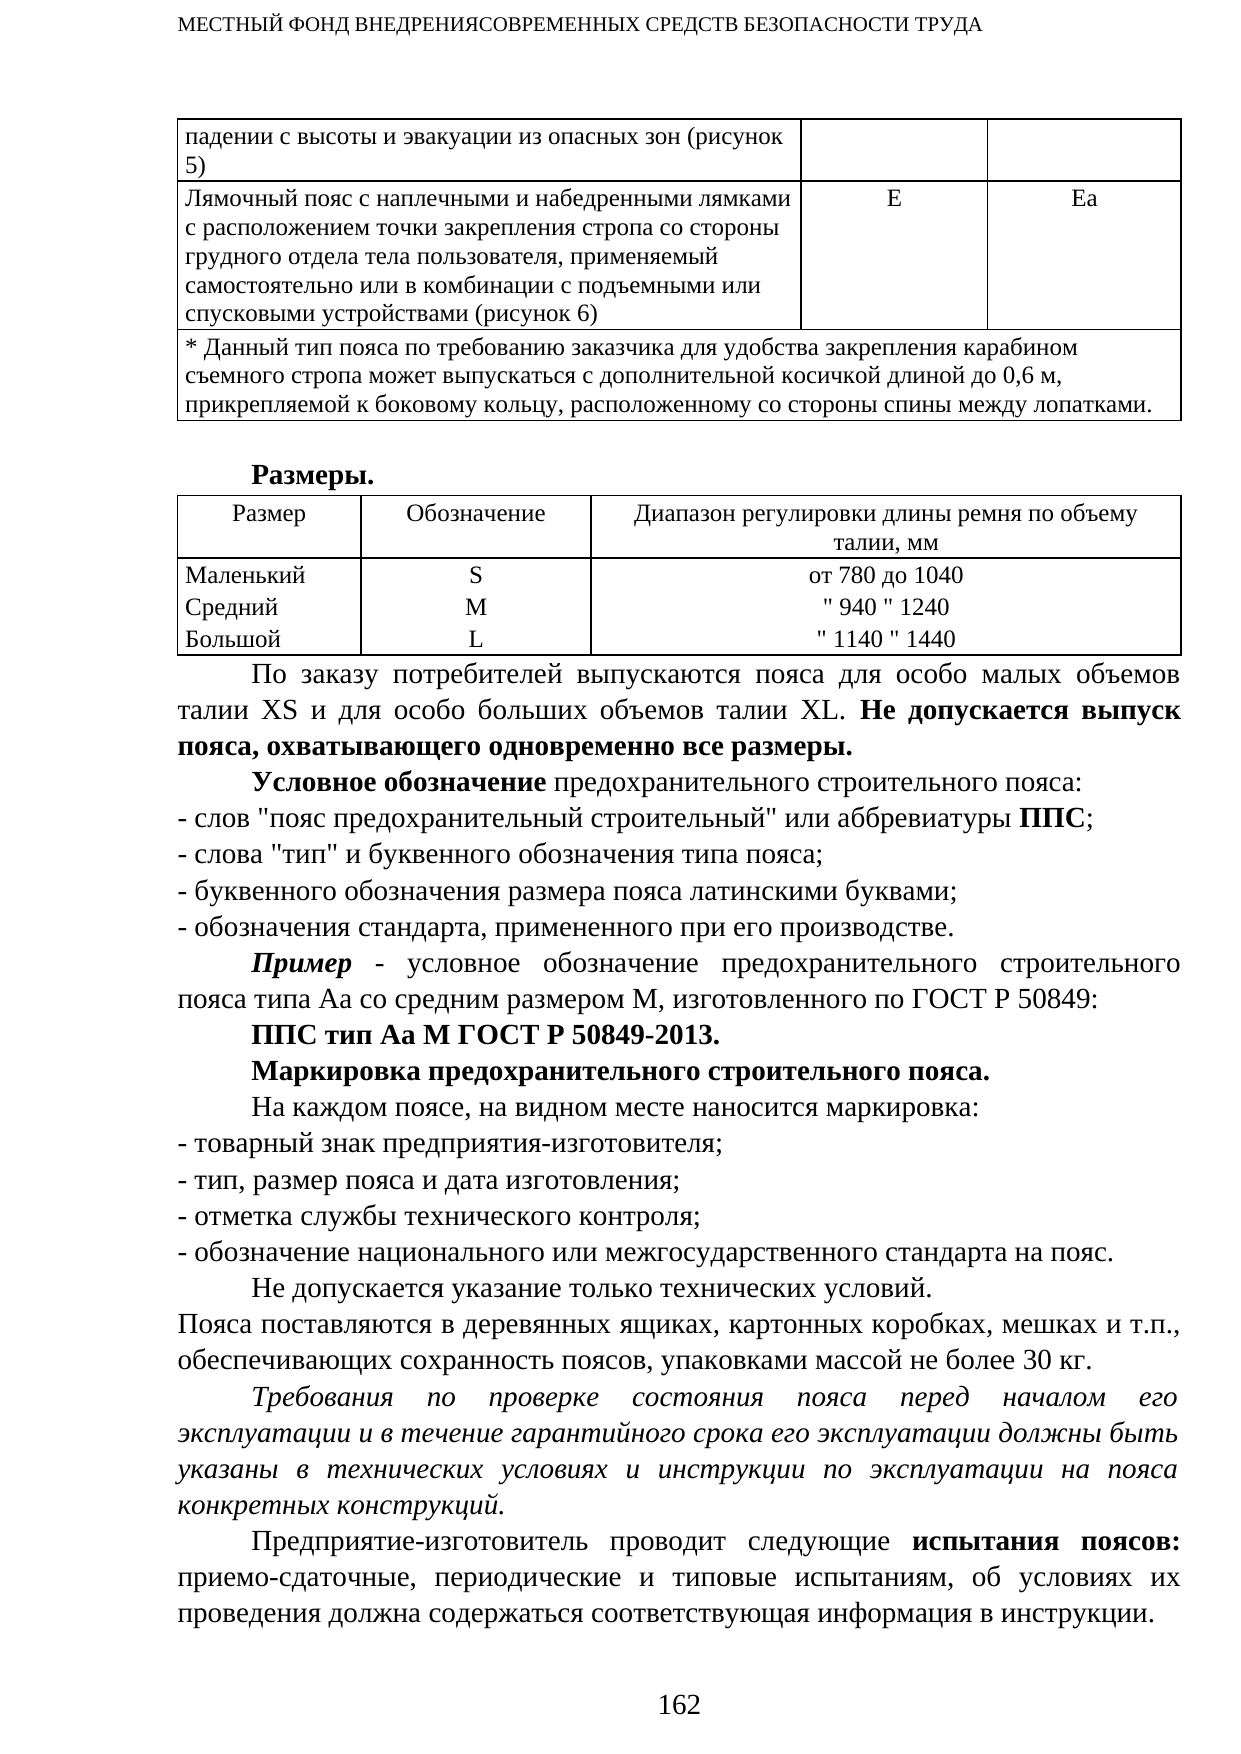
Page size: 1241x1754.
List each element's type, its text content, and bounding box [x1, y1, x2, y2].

text - слова "тип" и буквенного обозначения типа пояса; [177, 836, 1181, 870]
text - буквенного обозначения размера пояса латинскими буквами; [177, 873, 1181, 906]
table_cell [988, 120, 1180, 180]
text - слов "пояс предохранительный строительный" или аббревиатуры ППС; [177, 800, 1181, 834]
text Маркировка предохранительного строительного пояса. [177, 1053, 1181, 1087]
text - отметка службы технического контроля; [177, 1198, 1181, 1231]
text - товарный знак предприятия-изготовителя; [177, 1126, 1181, 1159]
text - обозначение национального или межгосударственного стандарта на пояс. [177, 1234, 1181, 1268]
text Не допускается указание только технических условий. [177, 1270, 1181, 1304]
text Пояса поставляются в деревянных ящиках, картонных коробках, мешках и т.п., обеспечивающих сохранность поясов, упаковками массой не более 30 кг. [177, 1306, 1181, 1376]
text Требования по проверке состояния пояса перед началом его эксплуатации и в течение гарантийного срока его эксплуатации должны быть указаны в технических условиях и инструкции по эксплуатации на пояса конкретных конструкций. [177, 1379, 1181, 1521]
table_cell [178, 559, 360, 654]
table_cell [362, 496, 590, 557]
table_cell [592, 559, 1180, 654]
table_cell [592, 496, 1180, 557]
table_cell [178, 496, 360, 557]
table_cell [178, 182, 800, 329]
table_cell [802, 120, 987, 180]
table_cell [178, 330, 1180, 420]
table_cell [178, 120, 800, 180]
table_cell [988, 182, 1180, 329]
text Пример - условное обозначение предохранительного строительного пояса типа Аа со средним размером М, изготовленного по ГОСТ Р 50849: [177, 945, 1181, 1014]
text ППС тип Аа М ГОСТ Р 50849-2013. [177, 1017, 1181, 1051]
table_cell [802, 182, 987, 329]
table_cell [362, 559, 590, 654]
text На каждом поясе, на видном месте наносится маркировка: [177, 1089, 1181, 1123]
text - обозначения стандарта, примененного при его производстве. [177, 909, 1181, 942]
text Условное обозначение предохранительного строительного пояса: [177, 764, 1181, 798]
text По заказу потребителей выпускаются пояса для особо малых объемов талии XS и для особо больших объемов талии XL. He допускается выпуск пояса, охватывающего одновременно все размеры. [177, 656, 1181, 762]
text Размеры. [177, 457, 1181, 491]
text Предприятие-изготовитель проводит следующие испытания поясов: приемо-сдаточные, периодические и типовые испытаниям, об условиях их проведения должна содержаться соответствующая информация в инструкции. [177, 1523, 1181, 1629]
text - тип, размер пояса и дата изготовления; [177, 1162, 1181, 1195]
